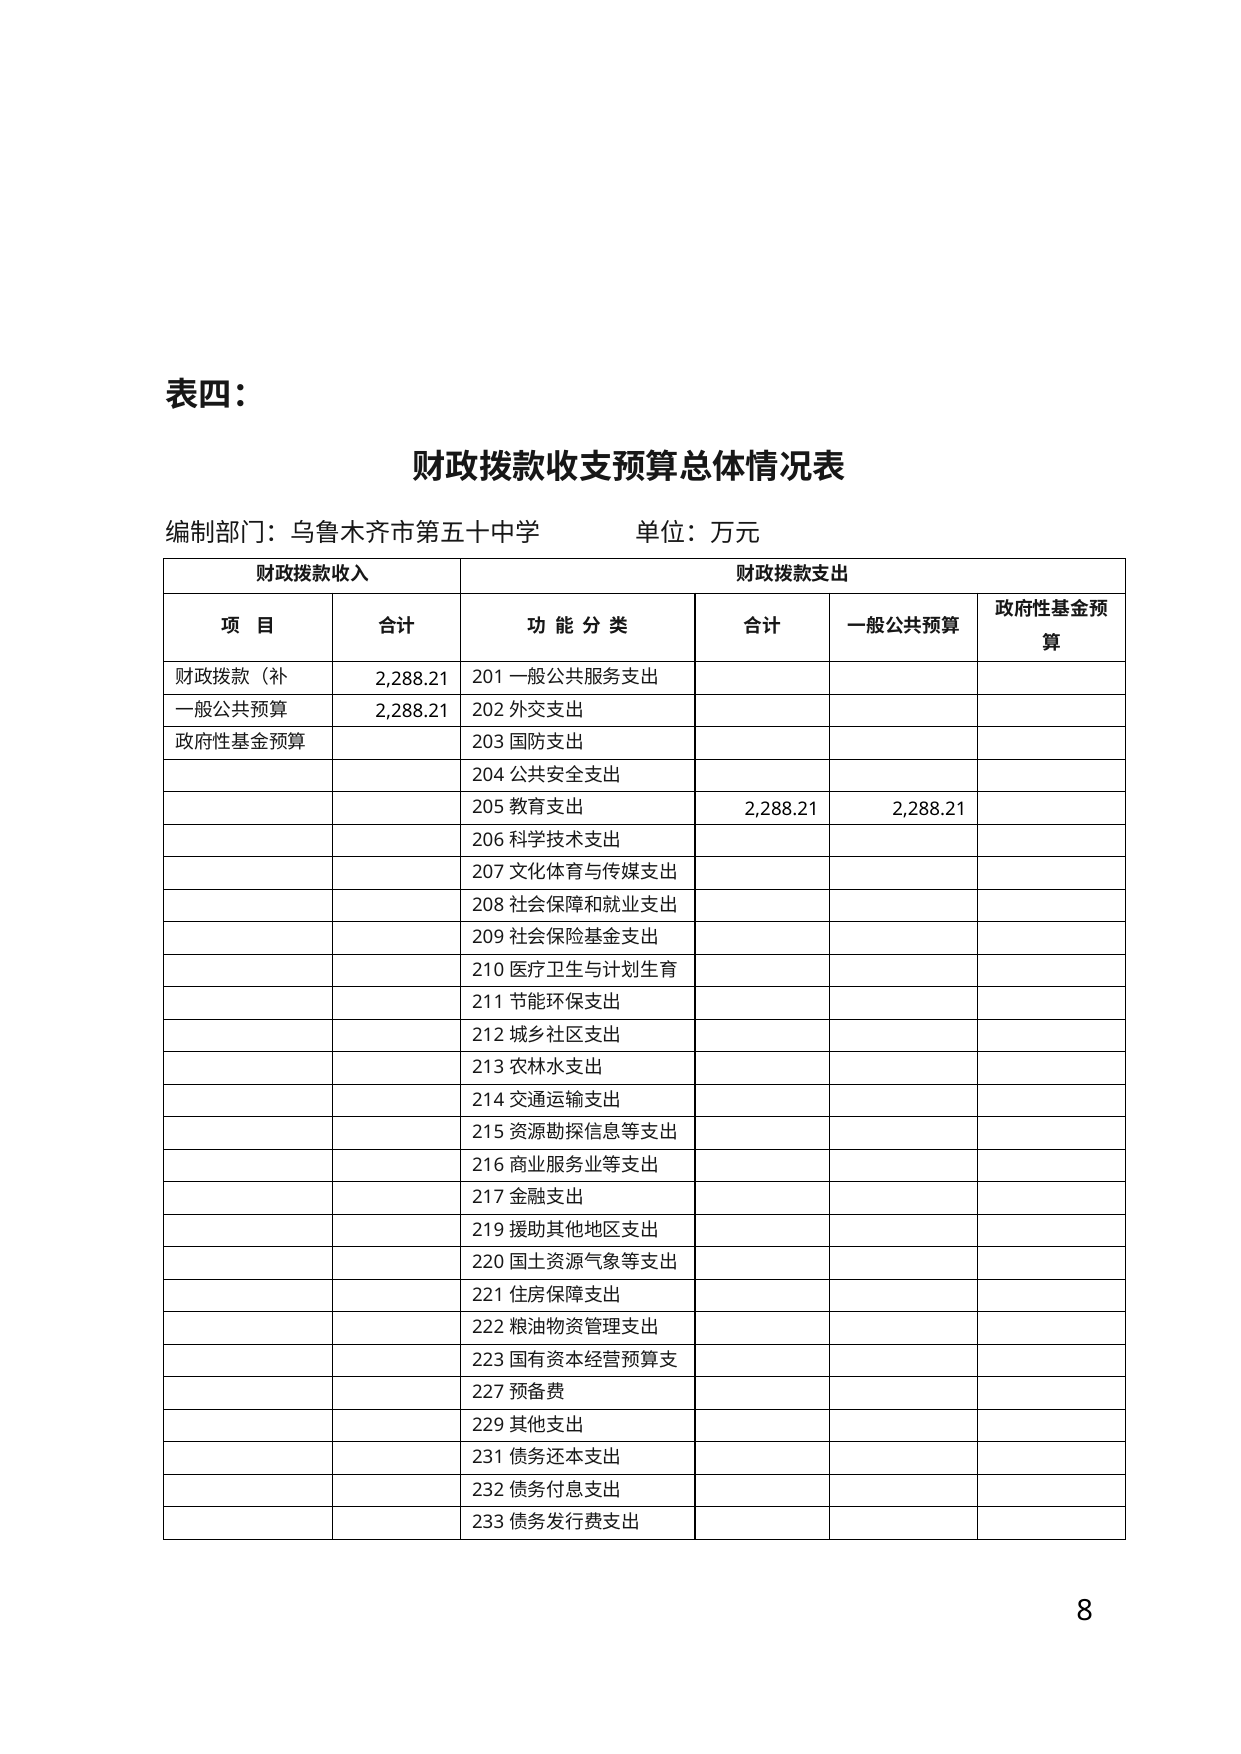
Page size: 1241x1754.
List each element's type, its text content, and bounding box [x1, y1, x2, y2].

table_cell [333, 1215, 460, 1246]
table_cell 政府性基金预算 [164, 727, 332, 758]
table_cell [164, 1280, 332, 1311]
table_cell [164, 1507, 332, 1538]
table_cell 213 农林水支出 [461, 1052, 694, 1083]
table_cell 207 文化体育与传媒支出 [461, 857, 694, 888]
table_cell [978, 727, 1125, 758]
table_cell [333, 1475, 460, 1506]
table_cell [830, 1507, 977, 1538]
table_cell [978, 1345, 1125, 1376]
table_cell 206 科学技术支出 [461, 825, 694, 856]
table_cell [978, 1052, 1125, 1083]
table_cell [333, 1442, 460, 1473]
table_cell [164, 1312, 332, 1343]
table_cell [164, 1020, 332, 1051]
table_cell [164, 955, 332, 986]
table_cell [696, 825, 829, 856]
table_cell [978, 1117, 1125, 1148]
table_cell [333, 1020, 460, 1051]
table_cell [830, 1410, 977, 1441]
table_cell [830, 922, 977, 953]
table_cell [696, 1182, 829, 1213]
table_cell 2,288.21 [830, 792, 977, 823]
table_cell [830, 890, 977, 921]
table_cell [164, 1345, 332, 1376]
table_cell [164, 1052, 332, 1083]
table_cell [978, 695, 1125, 726]
table_cell [978, 1410, 1125, 1441]
table_cell [164, 1475, 332, 1506]
table_cell 一般公共预算 [830, 594, 977, 661]
table_cell [696, 890, 829, 921]
table_cell [830, 1020, 977, 1051]
table_cell [978, 1442, 1125, 1473]
table_cell [696, 1280, 829, 1311]
table_cell [164, 1215, 332, 1246]
table_cell [978, 857, 1125, 888]
table_cell 一般公共预算 [164, 695, 332, 726]
table_cell [164, 1150, 332, 1181]
table_cell [978, 1475, 1125, 1506]
table_cell [696, 760, 829, 791]
table_cell 合计 [696, 594, 829, 661]
table_cell [978, 760, 1125, 791]
table_cell [830, 1442, 977, 1473]
table_cell [830, 1182, 977, 1213]
table_cell 208 社会保障和就业支出 [461, 890, 694, 921]
table_cell [333, 792, 460, 823]
table_cell [164, 760, 332, 791]
table_cell 205 教育支出 [461, 792, 694, 823]
table_cell [830, 955, 977, 986]
table_cell 214 交通运输支出 [461, 1085, 694, 1116]
table_cell [696, 1312, 829, 1343]
table_cell [696, 1085, 829, 1116]
table_cell [696, 1377, 829, 1408]
table_cell [164, 1085, 332, 1116]
table_cell [696, 1215, 829, 1246]
table_cell [696, 695, 829, 726]
table_cell 227 预备费 [461, 1377, 694, 1408]
table_cell [164, 1117, 332, 1148]
table_cell [164, 825, 332, 856]
table_cell 210 医疗卫生与计划生育支出 [461, 955, 694, 986]
table_cell [333, 955, 460, 986]
table_cell [830, 857, 977, 888]
table_cell [830, 1150, 977, 1181]
table_cell [333, 825, 460, 856]
table_cell [978, 987, 1125, 1018]
table_cell [978, 955, 1125, 986]
table_cell [164, 857, 332, 888]
table_cell [830, 1085, 977, 1116]
table_cell [830, 987, 977, 1018]
table_cell [696, 955, 829, 986]
table_cell [830, 1052, 977, 1083]
table_cell 217 金融支出 [461, 1182, 694, 1213]
table_cell [333, 857, 460, 888]
table_cell [333, 922, 460, 953]
table_cell 220 国土资源气象等支出 [461, 1247, 694, 1278]
table_cell [830, 1312, 977, 1343]
table_cell [978, 1312, 1125, 1343]
text 编制部门：乌鲁木齐市第五十中学 单位：万元 [165, 513, 1092, 549]
table_cell [830, 825, 977, 856]
text 表四： [165, 367, 1092, 416]
table_cell [696, 1247, 829, 1278]
table_cell [978, 890, 1125, 921]
table_cell [978, 1150, 1125, 1181]
table_cell 216 商业服务业等支出 [461, 1150, 694, 1181]
table_cell [164, 792, 332, 823]
table_cell [978, 1377, 1125, 1408]
table_cell [830, 662, 977, 693]
table_cell 财政拨款（补助） [164, 662, 332, 693]
table_cell 功 能 分 类 [461, 594, 694, 661]
table_cell [830, 1247, 977, 1278]
table_cell [978, 1280, 1125, 1311]
table_cell [333, 1150, 460, 1181]
table_cell 223 国有资本经营预算支出 [461, 1345, 694, 1376]
table_cell [164, 922, 332, 953]
table_cell [333, 1117, 460, 1148]
table_header 财政拨款支出 [461, 559, 1125, 592]
table_cell [978, 1020, 1125, 1051]
table_cell [978, 1182, 1125, 1213]
table_cell [696, 1052, 829, 1083]
table_header 财政拨款收入 [164, 559, 460, 592]
table_cell 2,288.21 [333, 662, 460, 693]
table_cell 项 目 [164, 594, 332, 661]
table_cell 221 住房保障支出 [461, 1280, 694, 1311]
table_cell [696, 727, 829, 758]
table_cell 211 节能环保支出 [461, 987, 694, 1018]
table_cell [696, 857, 829, 888]
table_cell [164, 1442, 332, 1473]
table_cell [333, 1345, 460, 1376]
table_cell [333, 1377, 460, 1408]
table_cell [164, 890, 332, 921]
table_cell 233 债务发行费支出 [461, 1507, 694, 1538]
table_cell [164, 1182, 332, 1213]
table_cell [333, 1085, 460, 1116]
table_cell 215 资源勘探信息等支出 [461, 1117, 694, 1148]
table_cell 231 债务还本支出 [461, 1442, 694, 1473]
table_cell [978, 1247, 1125, 1278]
table_cell [978, 1085, 1125, 1116]
table_cell [978, 922, 1125, 953]
table_cell [164, 1410, 332, 1441]
table_cell [696, 922, 829, 953]
table_cell 2,288.21 [696, 792, 829, 823]
table_cell [696, 1117, 829, 1148]
table_cell 229 其他支出 [461, 1410, 694, 1441]
table_cell 212 城乡社区支出 [461, 1020, 694, 1051]
table_cell [830, 727, 977, 758]
table_cell [830, 1215, 977, 1246]
table_cell [696, 1410, 829, 1441]
table_cell [830, 1345, 977, 1376]
table_cell 政府性基金预算 [978, 594, 1125, 661]
table_cell [164, 987, 332, 1018]
table_cell [333, 987, 460, 1018]
table_cell [333, 1247, 460, 1278]
table_cell [164, 1377, 332, 1408]
table_cell [164, 1247, 332, 1278]
table_cell [978, 1507, 1125, 1538]
table_cell [333, 1182, 460, 1213]
table_cell [333, 727, 460, 758]
table_cell [333, 1280, 460, 1311]
table_cell [696, 1150, 829, 1181]
table_cell 222 粮油物资管理支出 [461, 1312, 694, 1343]
text 财政拨款收支预算总体情况表 [165, 440, 1092, 488]
table_cell 209 社会保险基金支出 [461, 922, 694, 953]
table_cell [696, 1345, 829, 1376]
table_cell [333, 1507, 460, 1538]
table_cell [333, 890, 460, 921]
table_cell [333, 1052, 460, 1083]
table_cell 219 援助其他地区支出 [461, 1215, 694, 1246]
table_cell 合计 [333, 594, 460, 661]
table_cell [333, 760, 460, 791]
table_cell 202 外交支出 [461, 695, 694, 726]
table_cell [696, 662, 829, 693]
table_cell 203 国防支出 [461, 727, 694, 758]
table_cell [978, 825, 1125, 856]
table_cell [696, 987, 829, 1018]
table_cell [333, 1312, 460, 1343]
table_cell 201 一般公共服务支出 [461, 662, 694, 693]
table_cell [830, 1475, 977, 1506]
table_cell [978, 1215, 1125, 1246]
table_cell [830, 1280, 977, 1311]
table_cell [333, 1410, 460, 1441]
table_cell [978, 662, 1125, 693]
table_cell [830, 760, 977, 791]
table_cell [978, 792, 1125, 823]
table_cell 232 债务付息支出 [461, 1475, 694, 1506]
table_cell [830, 1117, 977, 1148]
table_cell [830, 1377, 977, 1408]
table_cell 2,288.21 [333, 695, 460, 726]
table_cell [830, 695, 977, 726]
table_cell [696, 1020, 829, 1051]
table_cell [696, 1475, 829, 1506]
table_cell 204 公共安全支出 [461, 760, 694, 791]
table_cell [696, 1507, 829, 1538]
table_cell [696, 1442, 829, 1473]
